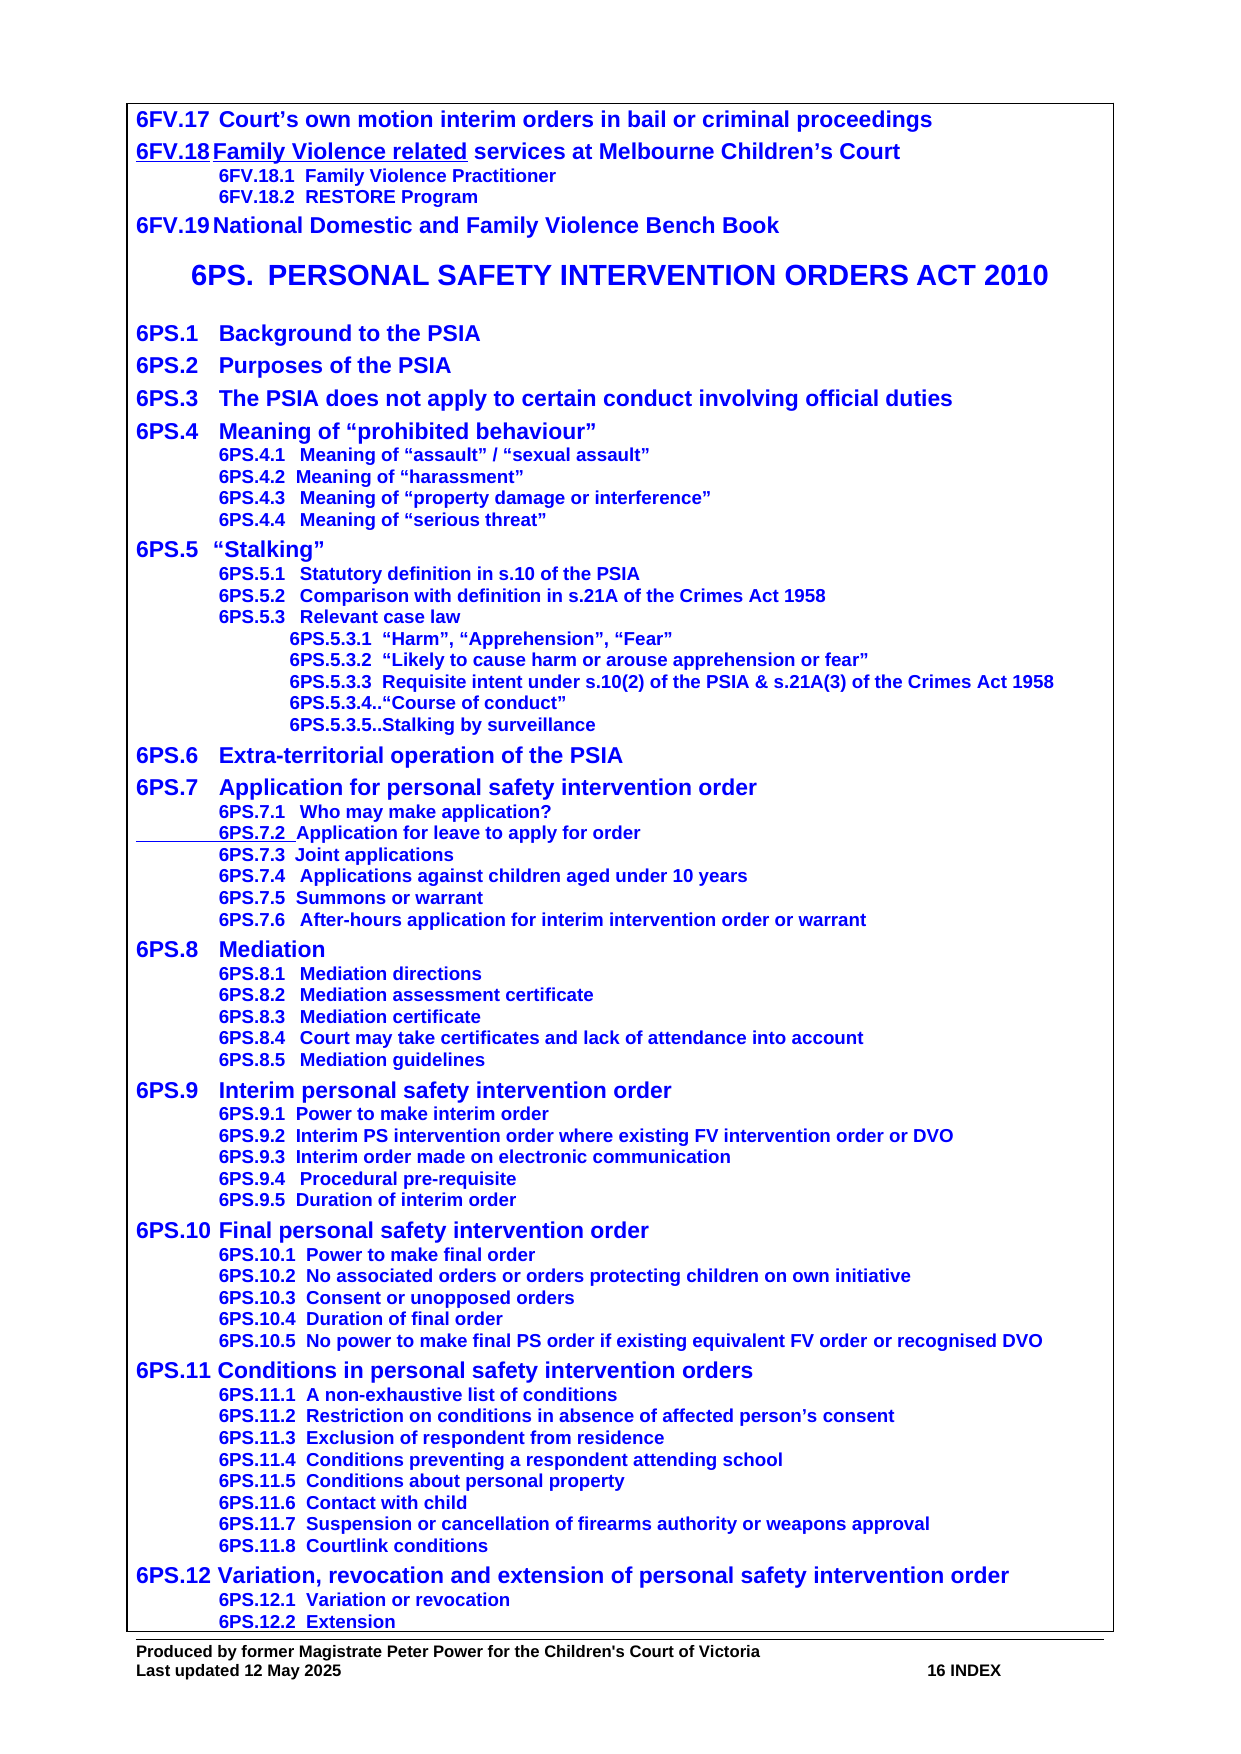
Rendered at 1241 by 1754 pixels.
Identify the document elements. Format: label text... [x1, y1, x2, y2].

text 6PS.9.4 Procedural pre-requisite [136, 1168, 1104, 1189]
text 6PS.3 The PSIA does not apply to certain conduct involving official duties [128, 382, 1113, 411]
text 6PS.5 “Stalking” [128, 533, 1113, 563]
text 6PS.4.1 Meaning of “assault” / “sexual assault” [136, 444, 1104, 466]
text 6PS.7 Application for personal safety intervention order [128, 771, 1113, 801]
text 6PS.7.2 Application for leave to apply for order [136, 822, 1104, 844]
text 6PS.7.1 Who may make application? [136, 801, 1104, 822]
text 6PS.9 Interim personal safety intervention order [128, 1073, 1113, 1103]
text 6PS.7.5 Summons or warrant [136, 887, 1104, 908]
text 6PS.5.3.2 “Likely to cause harm or arouse apprehension or fear” [136, 649, 1104, 671]
text 6PS.11.8 Courtlink conditions [136, 1535, 1104, 1556]
text 6PS.4.4 Meaning of “serious threat” [136, 509, 1104, 530]
text 6PS.7.4 Applications against children aged under 10 years [136, 865, 1104, 887]
text 6PS.12 Variation, revocation and extension of personal safety intervention order [128, 1559, 1113, 1589]
text 6PS.12.1 Variation or revocation [136, 1589, 1104, 1610]
text 6PS.11.3 Exclusion of respondent from residence [136, 1427, 1104, 1448]
text 6PS.11.2 Restriction on conditions in absence of affected person’s consent [136, 1405, 1104, 1427]
text 6PS.5.3.1 “Harm”, “Apprehension”, “Fear” [136, 627, 1104, 649]
text 6PS.7.6 After-hours application for interim intervention order or warrant [136, 908, 1104, 930]
text 6PS.8.2 Mediation assessment certificate [136, 984, 1104, 1006]
text 6PS.11.1 A non-exhaustive list of conditions [136, 1384, 1104, 1405]
text 6FV.19 National Domestic and Family Violence Bench Book [128, 209, 1113, 238]
text 6PS.11.7 Suspension or cancellation of firearms authority or weapons approval [136, 1513, 1104, 1535]
text 6PS.1 Background to the PSIA [136, 320, 1104, 346]
text 6FV.18 Family Violence related services at Melbourne Children’s Court [128, 135, 1113, 165]
text 6PS.10.3 Consent or unopposed orders [136, 1286, 1104, 1308]
text 6PS.4.3 Meaning of “property damage or interference” [136, 487, 1104, 509]
text 6PS.10.4 Duration of final order [136, 1308, 1104, 1329]
text 6PS.8.1 Mediation directions [136, 962, 1104, 984]
text 6PS.10.5 No power to make final PS order if existing equivalent FV order or recognised DVO [136, 1329, 1104, 1351]
text 6PS.8.4 Court may take certificates and lack of attendance into account [136, 1027, 1104, 1049]
text 6PS.9.1 Power to make interim order [136, 1103, 1104, 1124]
text 6PS.5.3.4..“Course of conduct” [136, 692, 1104, 714]
text 6PS.5.3.3 Requisite intent under s.10(2) of the PSIA & s.21A(3) of the Crimes Act 1958 [136, 671, 1104, 692]
text 6PS.10 Final personal safety intervention order [128, 1214, 1113, 1243]
text 6PS.12.2 Extension [136, 1610, 1104, 1631]
text 6PS.5.2 Comparison with definition in s.21A of the Crimes Act 1958 [136, 584, 1104, 606]
text 6PS.5.3.5..Stalking by surveillance [136, 714, 1104, 735]
text 6FV.17 Court’s own motion interim orders in bail or criminal proceedings [128, 104, 1113, 132]
text 6PS.10.2 No associated orders or orders protecting children on own initiative [136, 1265, 1104, 1286]
text 6PS.9.3 Interim order made on electronic communication [136, 1146, 1104, 1168]
text 6PS.4.2 Meaning of “harassment” [136, 466, 1104, 487]
text 6PS.11.5 Conditions about personal property [136, 1470, 1104, 1492]
text 6PS.10.1 Power to make final order [136, 1243, 1104, 1265]
text 6FV.18.2 RESTORE Program [136, 186, 1104, 208]
text 6PS.11.4 Conditions preventing a respondent attending school [136, 1448, 1104, 1470]
text 6PS.2 Purposes of the PSIA [128, 349, 1113, 379]
text 6PS.11 Conditions in personal safety intervention orders [128, 1354, 1113, 1384]
text 6PS.8 Mediation [128, 933, 1113, 962]
text 6PS.7.3 Joint applications [136, 844, 1104, 865]
text 6PS.8.5 Mediation guidelines [136, 1049, 1104, 1070]
text 6PS.11.6 Contact with child [136, 1492, 1104, 1513]
text 6PS.8.3 Mediation certificate [136, 1006, 1104, 1027]
subtitle 6PS. PERSONAL SAFETY INTERVENTION ORDERS ACT 2010 [136, 257, 1104, 291]
text 6PS.9.5 Duration of interim order [136, 1189, 1104, 1211]
text 6PS.5.3 Relevant case law [136, 606, 1104, 627]
text 6PS.4 Meaning of “prohibited behaviour” [128, 414, 1113, 444]
text 6FV.18.1 Family Violence Practitioner [136, 165, 1104, 186]
text 6PS.6 Extra-territorial operation of the PSIA [128, 738, 1113, 768]
text 6PS.5.1 Statutory definition in s.10 of the PSIA [136, 563, 1104, 584]
text 6PS.9.2 Interim PS intervention order where existing FV intervention order or DVO [136, 1124, 1104, 1146]
